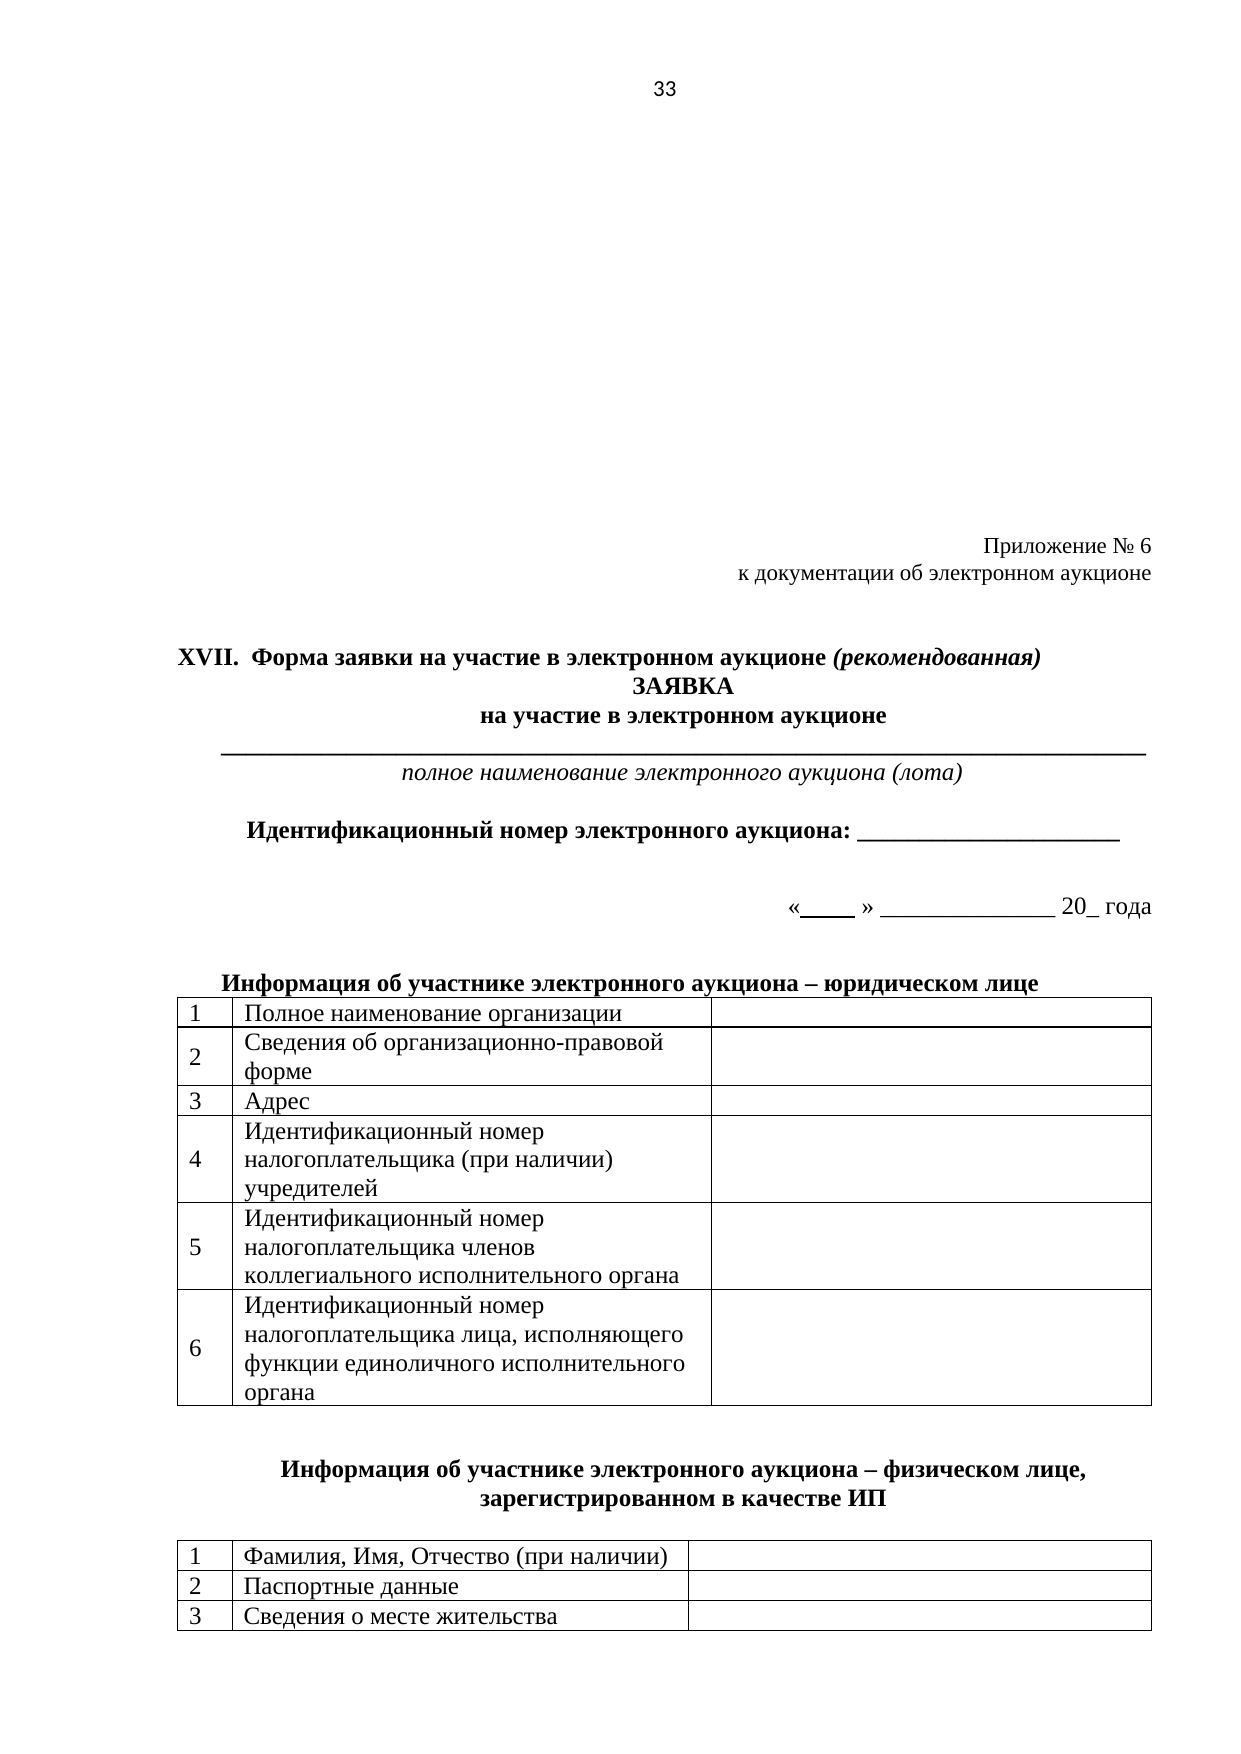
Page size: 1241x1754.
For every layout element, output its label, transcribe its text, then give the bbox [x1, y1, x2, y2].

list к документации об электронном аукционе [177, 559, 1152, 585]
table_header [689, 1541, 1151, 1570]
text полное наименование электронного аукциона (лота) [215, 757, 1152, 786]
table_cell Адрес [233, 1086, 711, 1115]
table_cell Паспортные данные [233, 1571, 688, 1600]
text __________________________________________________________________________ [215, 729, 1152, 757]
table_cell [689, 1571, 1151, 1600]
text « » ______________ 20_ года [215, 891, 1152, 920]
table_cell [712, 1290, 1151, 1405]
table_cell Идентификационный номер налогоплательщика лица, исполняющего функции единоличного исполнительного органа [233, 1290, 711, 1405]
table_cell Идентификационный номер налогоплательщика членов коллегиального исполнительного органа [233, 1203, 711, 1289]
text ЗАЯВКА [215, 671, 1152, 700]
table_header Фамилия, Имя, Отчество (при наличии) [233, 1541, 688, 1570]
table_cell 4 [178, 1116, 232, 1202]
table_cell Сведения об организационно-правовой форме [233, 1028, 711, 1085]
table_header 1 [178, 1541, 232, 1570]
table_cell [712, 1086, 1151, 1115]
text Информация об участнике электронного аукциона – физическом лице, зарегистрированном в качестве ИП [215, 1454, 1152, 1512]
table_cell Идентификационный номер налогоплательщика (при наличии) учредителей [233, 1116, 711, 1202]
table_cell 5 [178, 1203, 232, 1289]
table_cell [689, 1601, 1151, 1630]
table_cell [712, 1116, 1151, 1202]
table_cell 2 [178, 1028, 232, 1085]
table_cell [712, 1203, 1151, 1289]
list Форма заявки на участие в электронном аукционе (рекомендованная) [177, 642, 1152, 671]
table_cell 3 [178, 1086, 232, 1115]
table_cell 6 [178, 1290, 232, 1405]
table_cell 2 [178, 1571, 232, 1600]
list Приложение № 6 [177, 532, 1152, 559]
table_cell Сведения о месте жительства [233, 1601, 688, 1630]
text на участие в электронном аукционе [215, 700, 1152, 729]
table_header [712, 998, 1151, 1026]
table_cell 3 [178, 1601, 232, 1630]
table_header 1 [178, 998, 232, 1026]
table_header Полное наименование организации [233, 998, 711, 1026]
text Информация об участнике электронного аукциона – юридическом лице [215, 968, 1152, 997]
text Идентификационный номер электронного аукциона: _____________________ [215, 815, 1152, 844]
table_cell [712, 1028, 1151, 1085]
